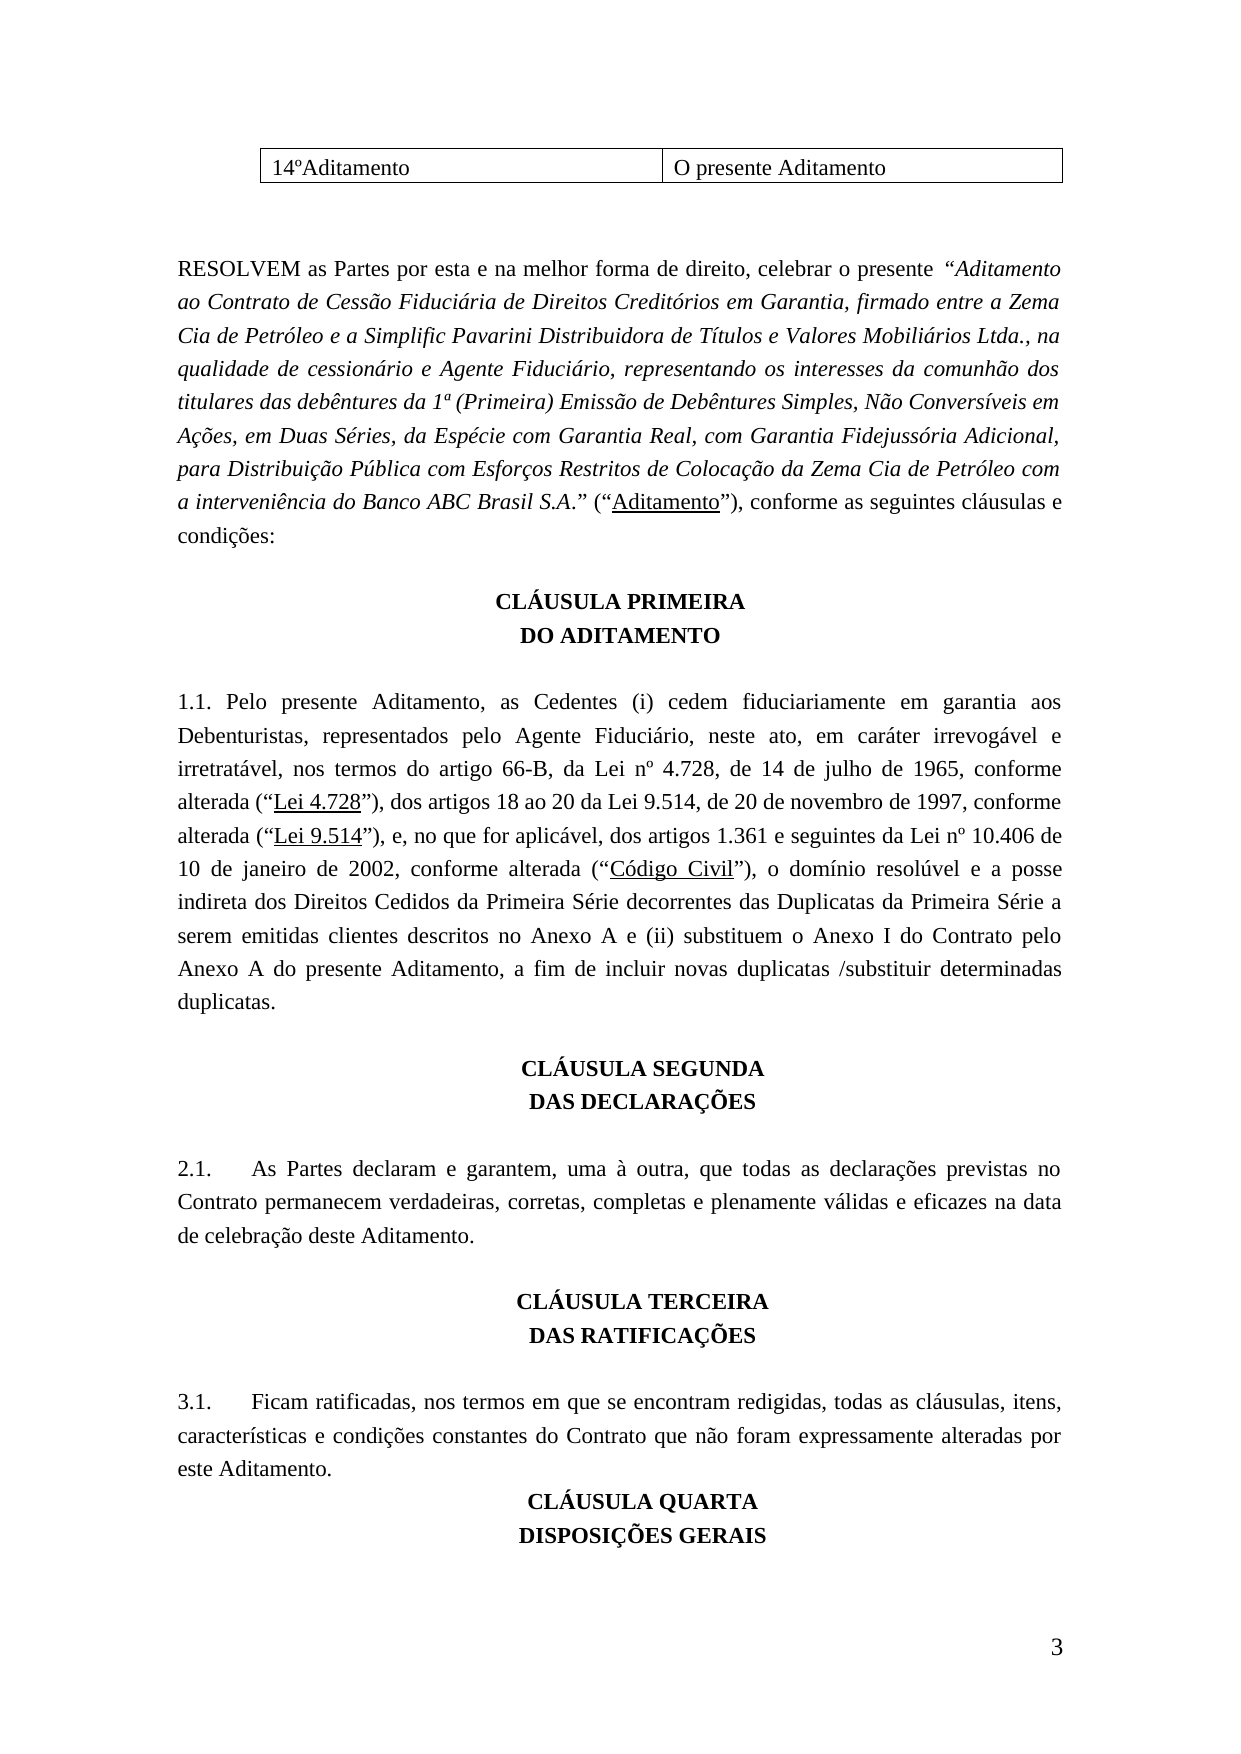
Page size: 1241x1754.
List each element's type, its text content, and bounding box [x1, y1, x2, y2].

subtitle DAS DECLARAÇÕES [222, 1083, 1063, 1116]
list Ficam ratificadas, nos termos em que se encontram redigidas, todas as cláusulas, itens, características e condições constantes do Contrato que não foram expressamente alteradas por este Aditamento. [177, 1383, 1063, 1483]
subtitle DISPOSIÇÕES GERAIS [222, 1516, 1063, 1550]
subtitle CLÁUSULA SEGUNDA [222, 1050, 1063, 1083]
list As Partes declaram e garantem, uma à outra, que todas as declarações previstas no Contrato permanecem verdadeiras, corretas, completas e plenamente válidas e eficazes na data de celebração deste Aditamento. [177, 1150, 1063, 1250]
subtitle DO ADITAMENTO [177, 616, 1063, 650]
subtitle CLÁUSULA TERCEIRA [222, 1283, 1063, 1316]
table_cell O presente Aditamento [663, 149, 1062, 182]
table_cell 14ºAditamento [261, 149, 662, 182]
subtitle DAS RATIFICAÇÕES [222, 1316, 1063, 1350]
text RESOLVEM as Partes por esta e na melhor forma de direito, celebrar o presente “Aditamento ao Contrato de Cessão Fiduciária de Direitos Creditórios em Garantia, firmado entre a Zema Cia de Petróleo e a Simplific Pavarini Distribuidora de Títulos e Valores Mobiliários Ltda., na qualidade de cessionário e Agente Fiduciário, representando os interesses da comunhão dos titulares das debêntures da 1ª (Primeira) Emissão de Debêntures Simples, Não Conversíveis em Ações, em Duas Séries, da Espécie com Garantia Real, com Garantia Fidejussória Adicional, para Distribuição Pública com Esforços Restritos de Colocação da Zema Cia de Petróleo com a interveniência do Banco ABC Brasil S.A.” (“Aditamento”), conforme as seguintes cláusulas e condições: [177, 250, 1063, 550]
subtitle CLÁUSULA QUARTA [222, 1483, 1063, 1516]
text 1.1. Pelo presente Aditamento, as Cedentes (i) cedem fiduciariamente em garantia aos Debenturistas, representados pelo Agente Fiduciário, neste ato, em caráter irrevogável e irretratável, nos termos do artigo 66-B, da Lei nº 4.728, de 14 de julho de 1965, conforme alterada (“Lei 4.728”), dos artigos 18 ao 20 da Lei 9.514, de 20 de novembro de 1997, conforme alterada (“Lei 9.514”), e, no que for aplicável, dos artigos 1.361 e seguintes da Lei nº 10.406 de 10 de janeiro de 2002, conforme alterada (“Código Civil”), o domínio resolúvel e a posse indireta dos Direitos Cedidos da Primeira Série decorrentes das Duplicatas da Primeira Série a serem emitidas clientes descritos no Anexo A e (ii) substituem o Anexo I do Contrato pelo Anexo A do presente Aditamento, a fim de incluir novas duplicatas /substituir determinadas duplicatas. [177, 683, 1063, 1016]
subtitle CLÁUSULA PRIMEIRA [177, 583, 1063, 616]
